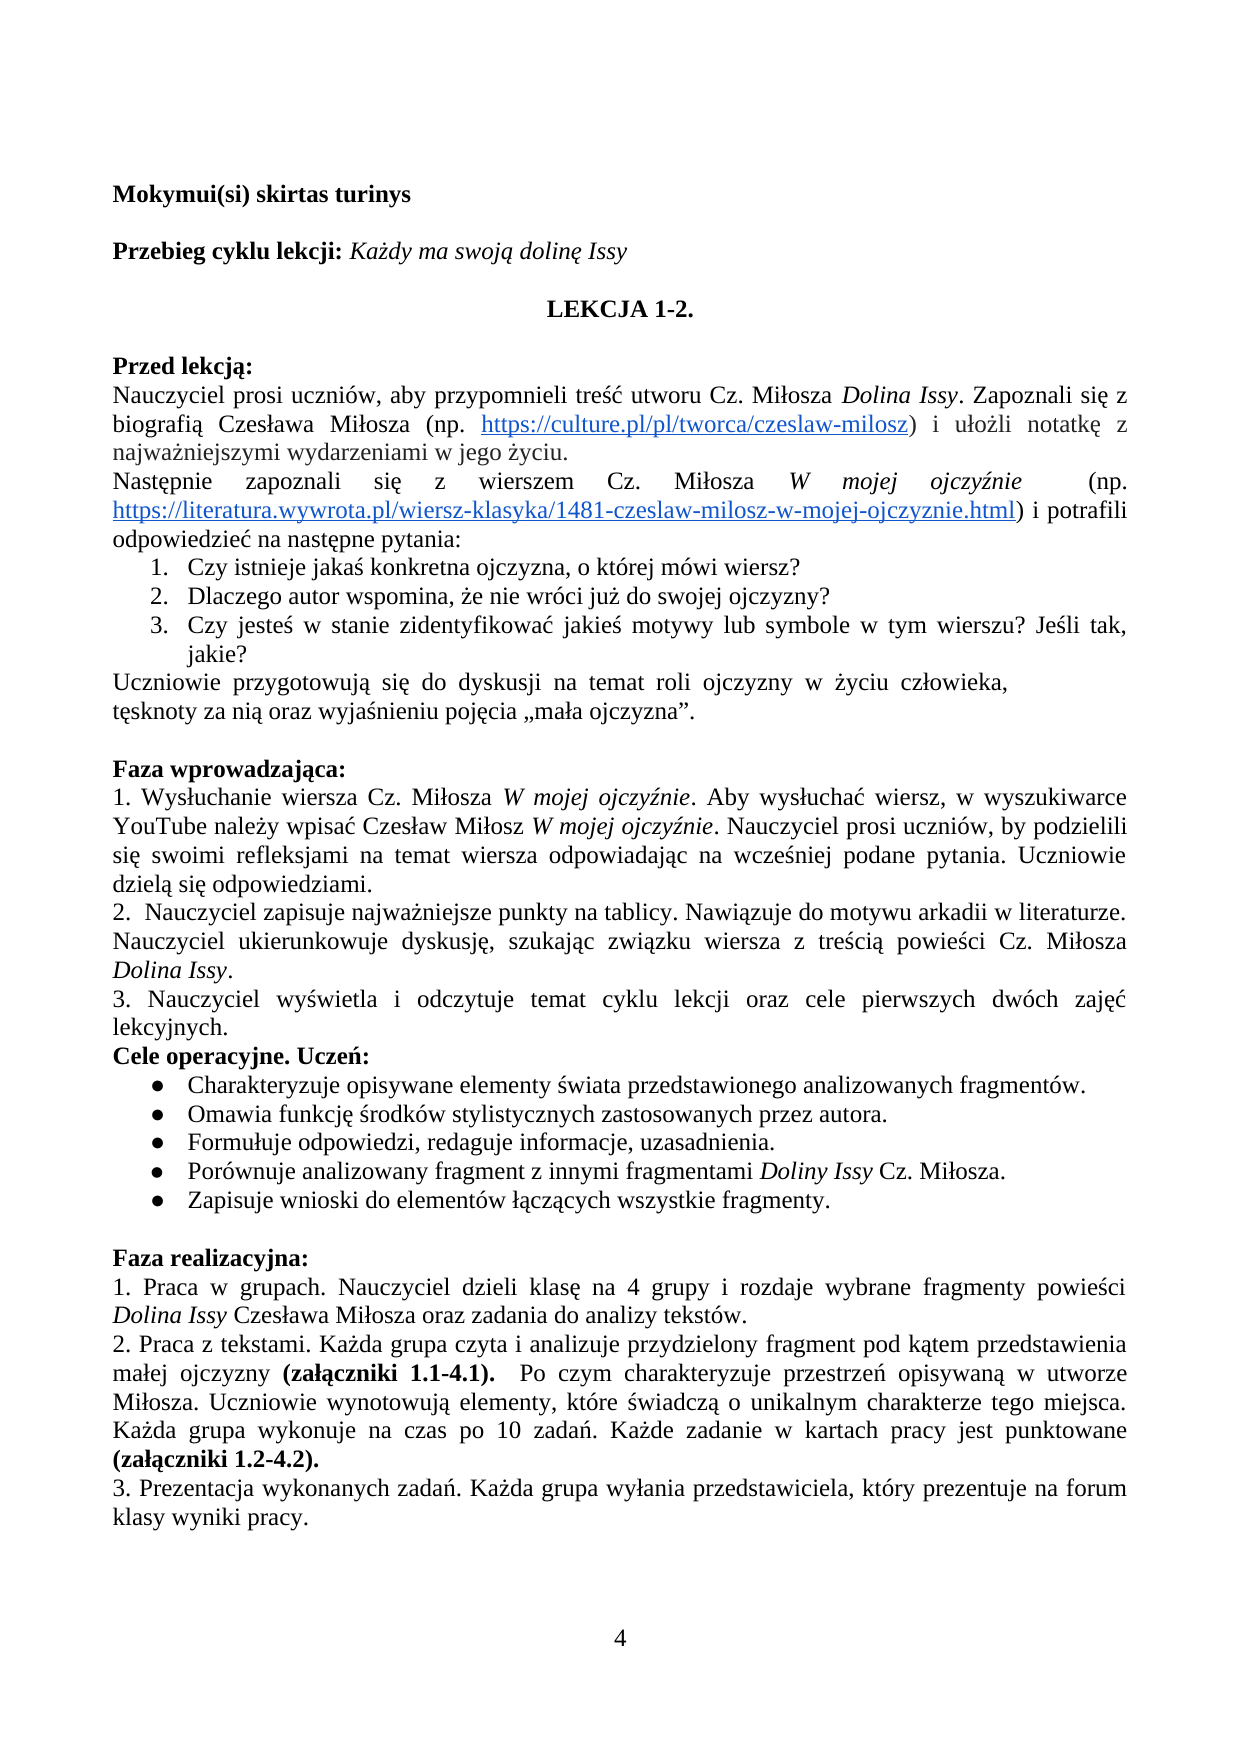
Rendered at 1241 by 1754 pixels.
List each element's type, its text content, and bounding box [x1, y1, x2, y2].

text Faza wprowadzająca: [112, 754, 1009, 782]
list Charakteryzuje opisywane elementy świata przedstawionego analizowanych fragmentów. [150, 1070, 1128, 1099]
text 1. Wysłuchanie wiersza Cz. Miłosza W mojej ojczyźnie. Aby wysłuchać wiersz, w wyszukiwarce YouTube należy wpisać Czesław Miłosz W mojej ojczyźnie. Nauczyciel prosi uczniów, by podzielili się swoimi refleksjami na temat wiersza odpowiadając na wcześniej podane pytania. Uczniowie dzielą się odpowiedziami. [112, 782, 1128, 897]
text 1. Praca w grupach. Nauczyciel dzieli klasę na 4 grupy i rozdaje wybrane fragmenty powieści Dolina Issy Czesława Miłosza oraz zadania do analizy tekstów. [112, 1272, 1128, 1329]
list Czy istnieje jakaś konkretna ojczyzna, o której mówi wiersz? [150, 552, 1128, 581]
text 2. Nauczyciel zapisuje najważniejsze punkty na tablicy. Nawiązuje do motywu arkadii w literaturze. Nauczyciel ukierunkowuje dyskusję, szukając związku wiersza z treścią powieści Cz. Miłosza Dolina Issy. [112, 897, 1128, 984]
text Faza realizacyjna: [112, 1243, 1128, 1272]
list Zapisuje wnioski do elementów łączących wszystkie fragmenty. [150, 1185, 1128, 1214]
list Formułuje odpowiedzi, redaguje informacje, uzasadnienia. [150, 1127, 1128, 1156]
text Mokymui(si) skirtas turinys [112, 179, 1009, 207]
list Dlaczego autor wspomina, że nie wróci już do swojej ojczyzny? [150, 581, 1128, 610]
text Cele operacyjne. Uczeń: [112, 1041, 1128, 1070]
text Następnie zapoznali się z wierszem Cz. Miłosza W mojej ojczyźnie (np. https://literatura.wywrota.pl/wiersz-klasyka/1481-czeslaw-milosz-w-mojej-ojczyznie.html) i potrafili odpowiedzieć na następne pytania: [112, 466, 1128, 552]
text Przebieg cyklu lekcji: Każdy ma swoją dolinę Issy [112, 236, 1009, 265]
text Uczniowie przygotowują się do dyskusji na temat roli ojczyzny w życiu człowieka, tęsknoty za nią oraz wyjaśnieniu pojęcia „mała ojczyzna”. [112, 667, 1009, 725]
text Przed lekcją: [112, 351, 1128, 380]
list Omawia funkcję środków stylistycznych zastosowanych przez autora. [150, 1099, 1128, 1127]
text 3. Prezentacja wykonanych zadań. Każda grupa wyłania przedstawiciela, który prezentuje na forum klasy wyniki pracy. [112, 1473, 1128, 1530]
text Nauczyciel prosi uczniów, aby przypomnieli treść utworu Cz. Miłosza Dolina Issy. Zapoznali się z biografią Czesława Miłosza (np. https://culture.pl/pl/tworca/czeslaw-milosz) i ułożli notatkę z najważniejszymi wydarzeniami w jego życiu. [112, 380, 1128, 466]
list Czy jesteś w stanie zidentyfikować jakieś motywy lub symbole w tym wierszu? Jeśli tak, jakie? [150, 610, 1128, 667]
text 3. Nauczyciel wyświetla i odczytuje temat cyklu lekcji oraz cele pierwszych dwóch zajęć lekcyjnych. [112, 984, 1128, 1041]
text LEKCJA 1-2. [112, 294, 1128, 322]
list Porównuje analizowany fragment z innymi fragmentami Doliny Issy Cz. Miłosza. [150, 1156, 1128, 1185]
text 2. Praca z tekstami. Każda grupa czyta i analizuje przydzielony fragment pod kątem przedstawienia małej ojczyzny (załączniki 1.1-4.1). Po czym charakteryzuje przestrzeń opisywaną w utworze Miłosza. Uczniowie wynotowują elementy, które świadczą o unikalnym charakterze tego miejsca. Każda grupa wykonuje na czas po 10 zadań. Każde zadanie w kartach pracy jest punktowane (załączniki 1.2-4.2). [112, 1329, 1128, 1473]
